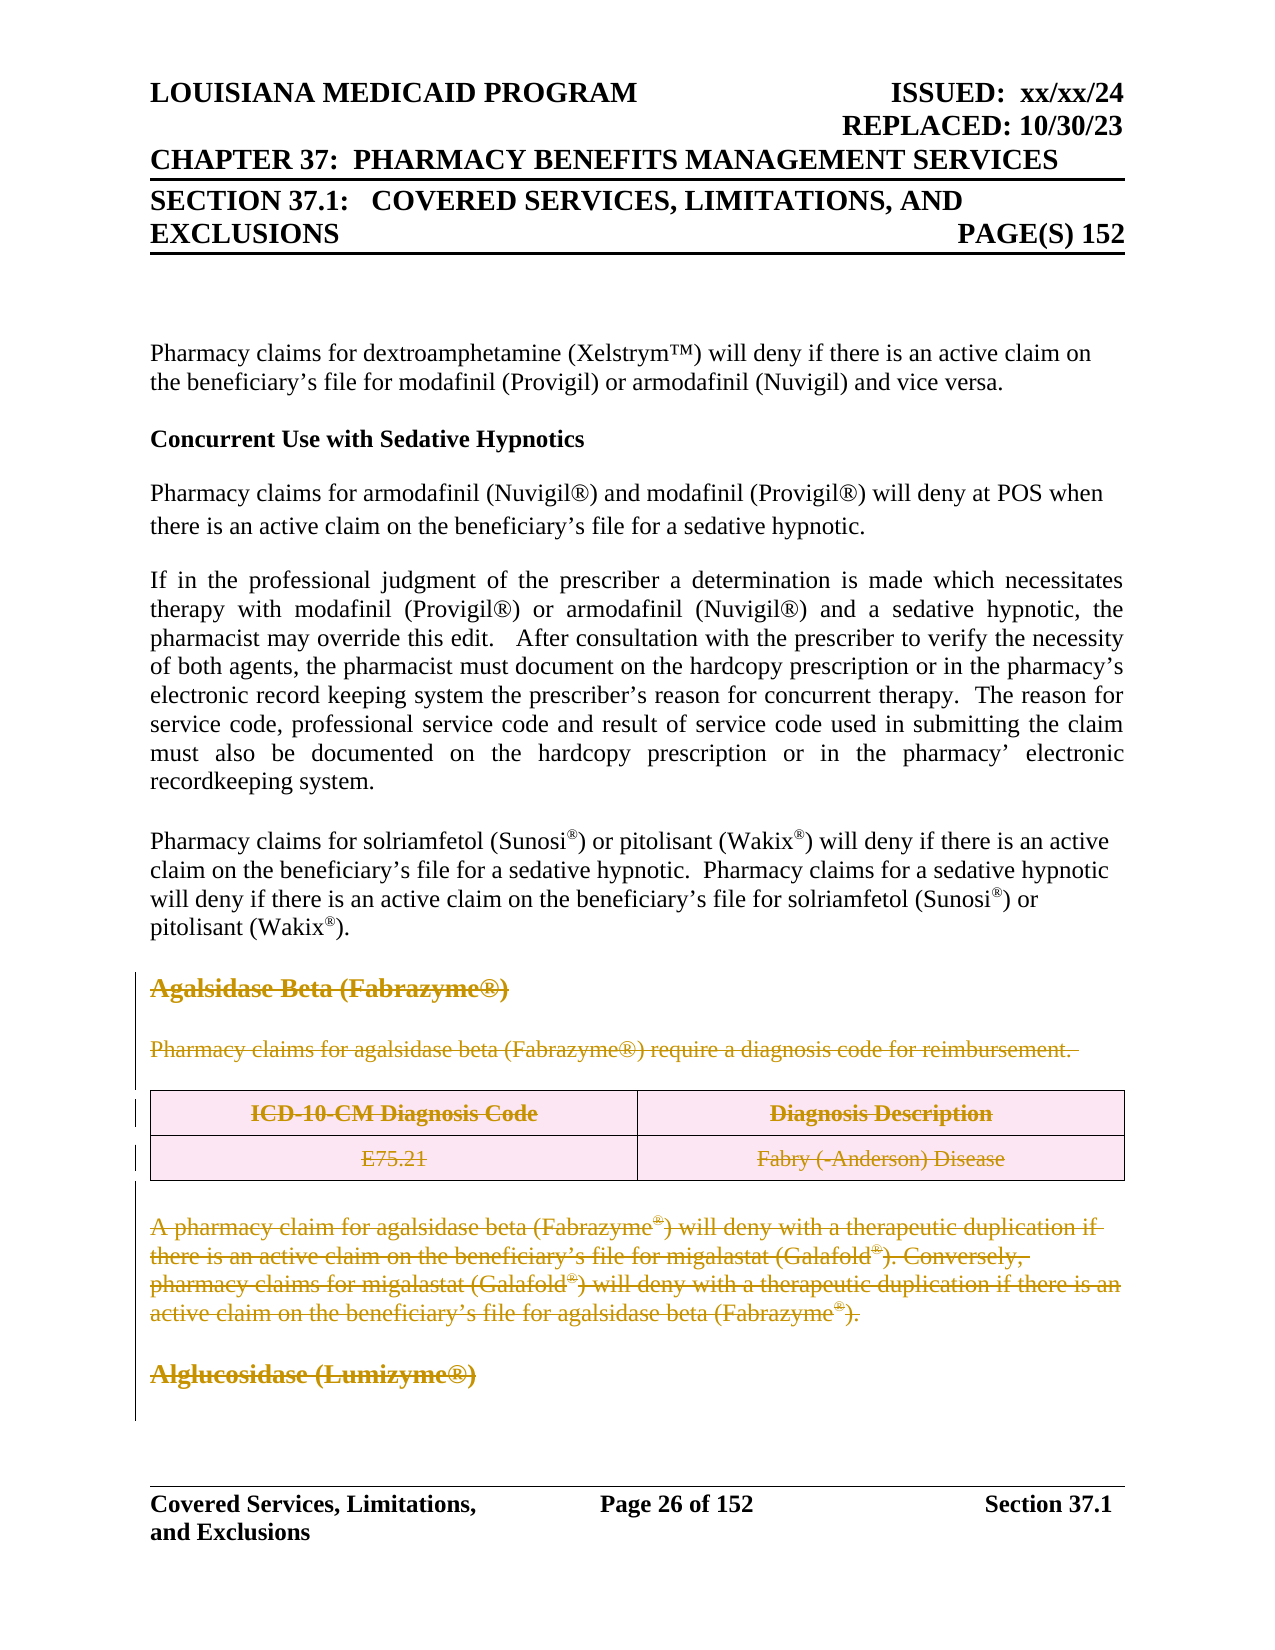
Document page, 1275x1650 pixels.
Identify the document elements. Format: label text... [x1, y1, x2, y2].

text Pharmacy claims for solriamfetol (Sunosi®) or pitolisant (Wakix®) will deny if there is an active claim on the beneficiary’s file for a sedative hypnotic. Pharmacy claims for a sedative hypnotic will deny if there is an active claim on the beneficiary’s file for solriamfetol (Sunosi®) or pitolisant (Wakix®). [150, 826, 1125, 941]
text Pharmacy claims for dextroamphetamine (Xelstrym™) will deny if there is an active claim on the beneficiary’s file for modafinil (Provigil) or armodafinil (Nuvigil) and vice versa. [150, 338, 1125, 396]
text Concurrent Use with Sedative Hypnotics [150, 424, 1125, 453]
text If in the professional judgment of the prescriber a determination is made which necessitates therapy with modafinil (Provigil®) or armodafinil (Nuvigil®) and a sedative hypnotic, the pharmacist may override this edit. After consultation with the prescriber to verify the necessity of both agents, the pharmacist must document on the hardcopy prescription or in the pharmacy’s electronic record keeping system the prescriber’s reason for concurrent therapy. The reason for service code, professional service code and result of service code used in submitting the claim must also be documented on the hardcopy prescription or in the pharmacy’ electronic recordkeeping system. [150, 565, 1125, 795]
text Pharmacy claims for armodafinil (Nuvigil®) and modafinil (Provigil®) will deny at POS when there is an active claim on the beneficiary’s file for a sedative hypnotic. [150, 478, 1125, 540]
